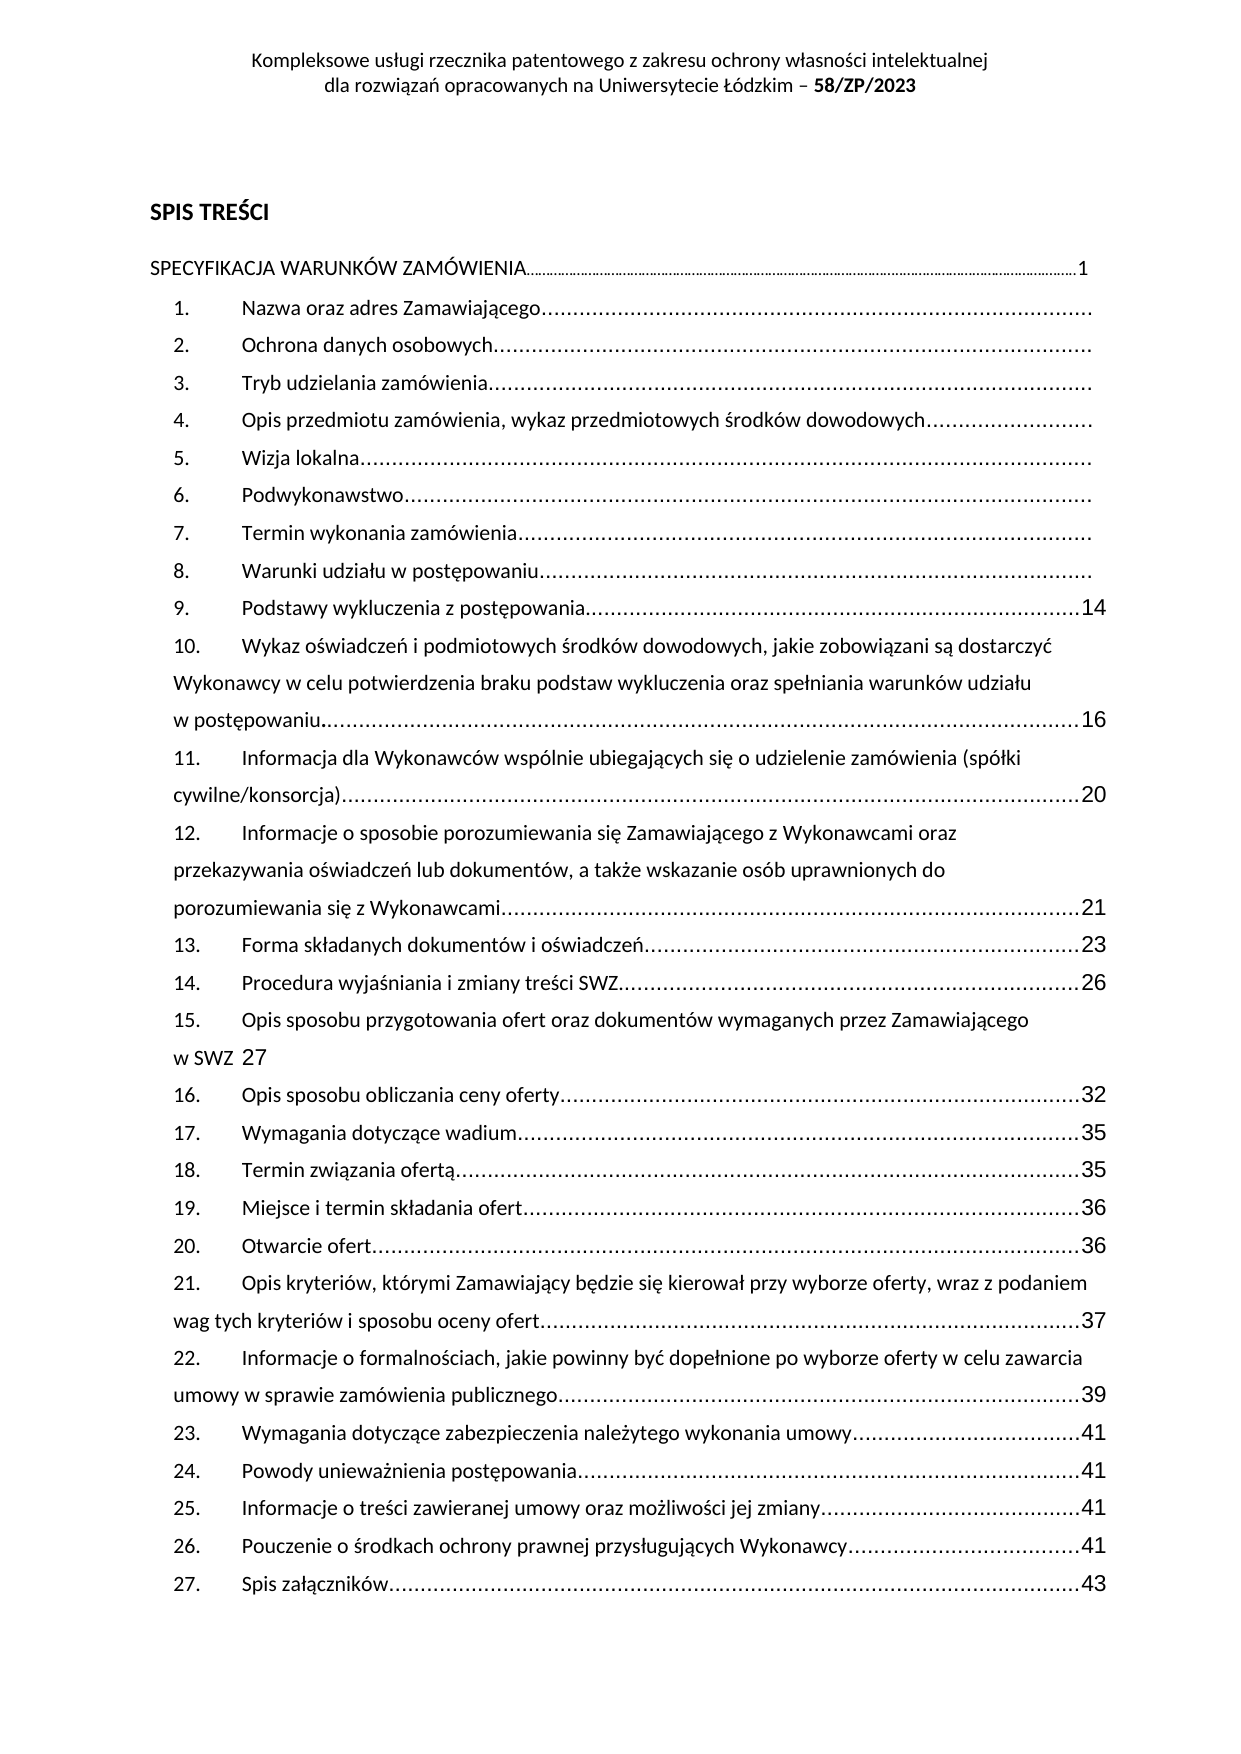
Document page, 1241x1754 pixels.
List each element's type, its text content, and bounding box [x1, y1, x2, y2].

text SPIS TREŚCI [150, 196, 1090, 226]
